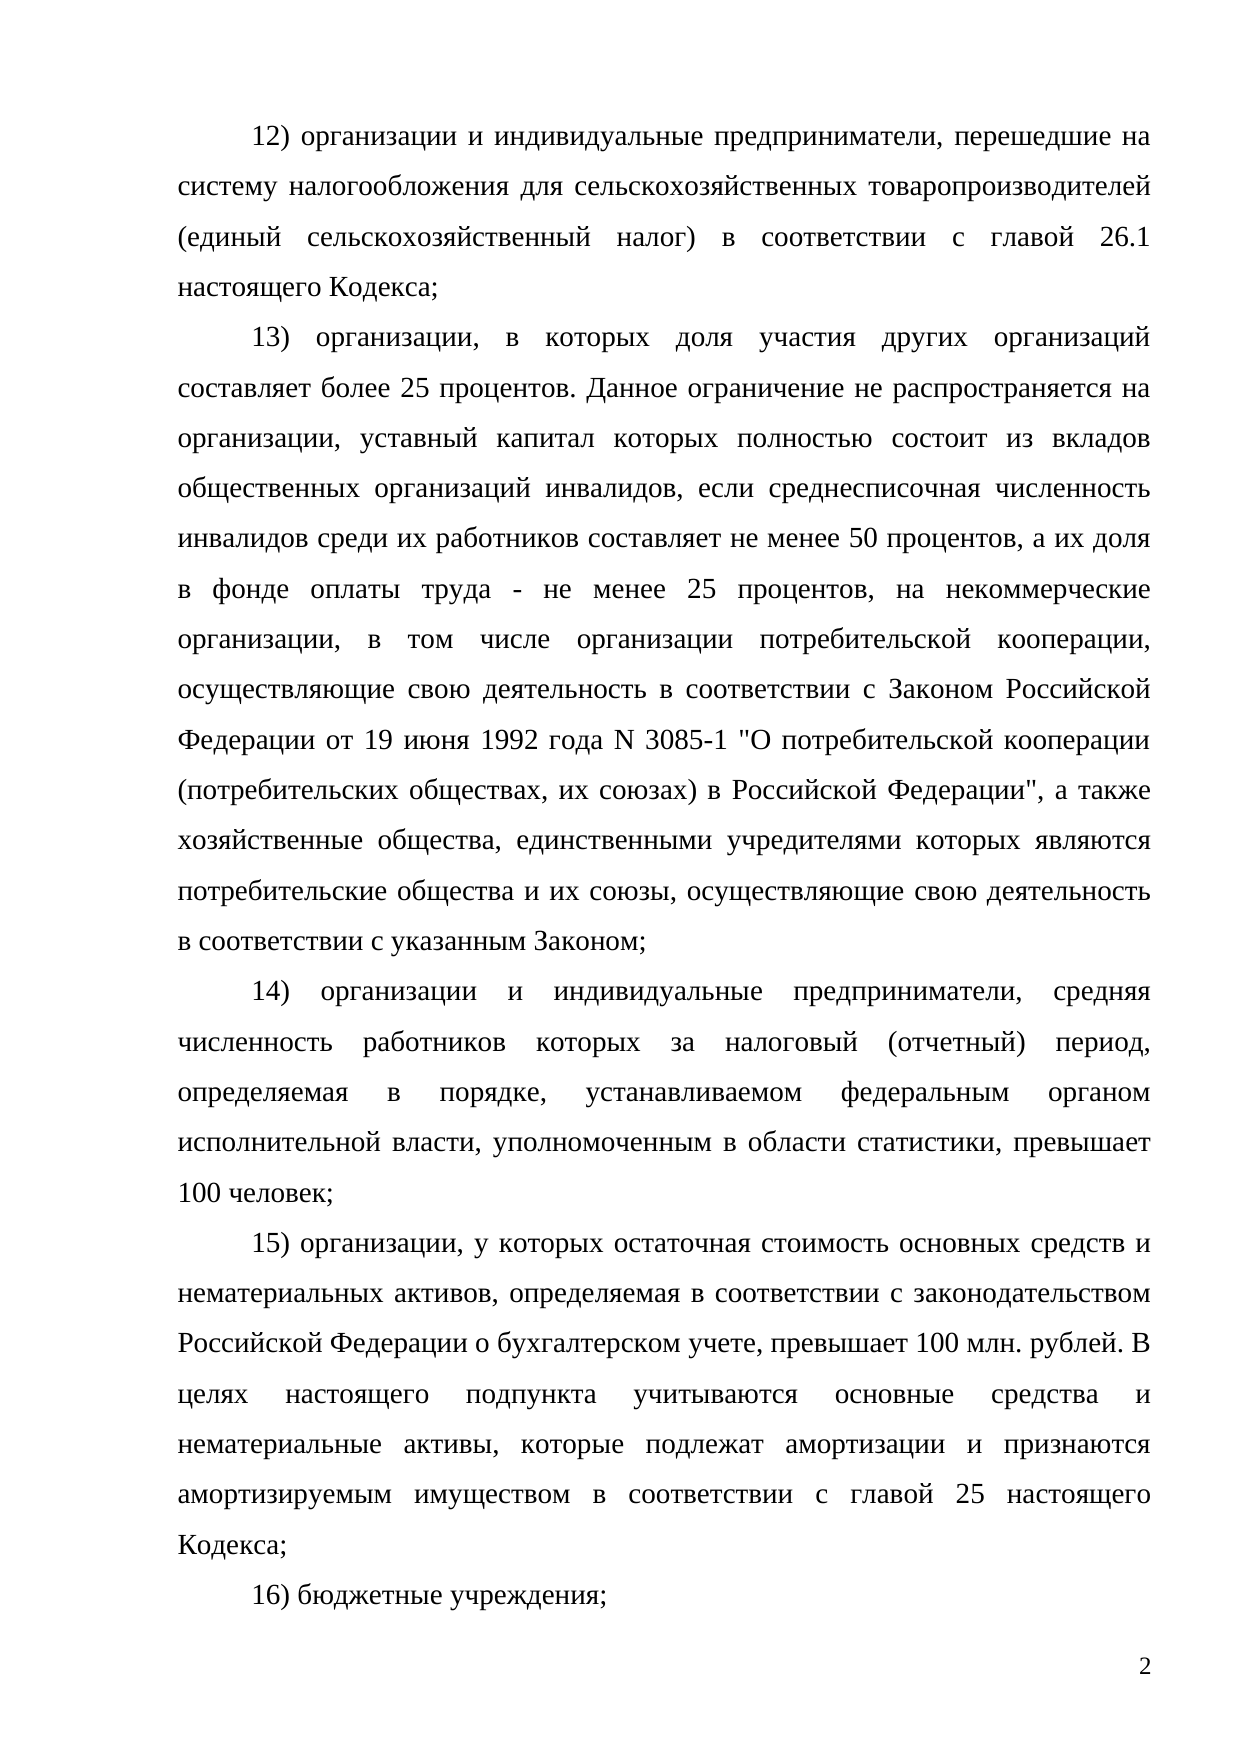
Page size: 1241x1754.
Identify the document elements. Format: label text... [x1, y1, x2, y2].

text 14) организации и индивидуальные предприниматели, средняя численность работников которых за налоговый (отчетный) период, определяемая в порядке, устанавливаемом федеральным органом исполнительной власти, уполномоченным в области статистики, превышает 100 человек; [177, 973, 1152, 1208]
text 13) организации, в которых доля участия других организаций составляет более 25 процентов. Данное ограничение не распространяется на организации, уставный капитал которых полностью состоит из вкладов общественных организаций инвалидов, если среднесписочная численность инвалидов среди их работников составляет не менее 50 процентов, а их доля в фонде оплаты труда - не менее 25 процентов, на некоммерческие организации, в том числе организации потребительской кооперации, осуществляющие свою деятельность в соответствии с Законом Российской Федерации от 19 июня 1992 года N 3085-1 "О потребительской кооперации (потребительских обществах, их союзах) в Российской Федерации", а также хозяйственные общества, единственными учредителями которых являются потребительские общества и их союзы, осуществляющие свою деятельность в соответствии с указанным Законом; [177, 319, 1152, 957]
text 12) организации и индивидуальные предприниматели, перешедшие на систему налогообложения для сельскохозяйственных товаропроизводителей (единый сельскохозяйственный налог) в соответствии с главой 26.1 настоящего Кодекса; [177, 118, 1152, 303]
text 15) организации, у которых остаточная стоимость основных средств и нематериальных активов, определяемая в соответствии с законодательством Российской Федерации о бухгалтерском учете, превышает 100 млн. рублей. В целях настоящего подпункта учитываются основные средства и нематериальные активы, которые подлежат амортизации и признаются амортизируемым имуществом в соответствии с главой 25 настоящего Кодекса; [177, 1225, 1152, 1560]
text 16) бюджетные учреждения; [177, 1577, 1152, 1611]
